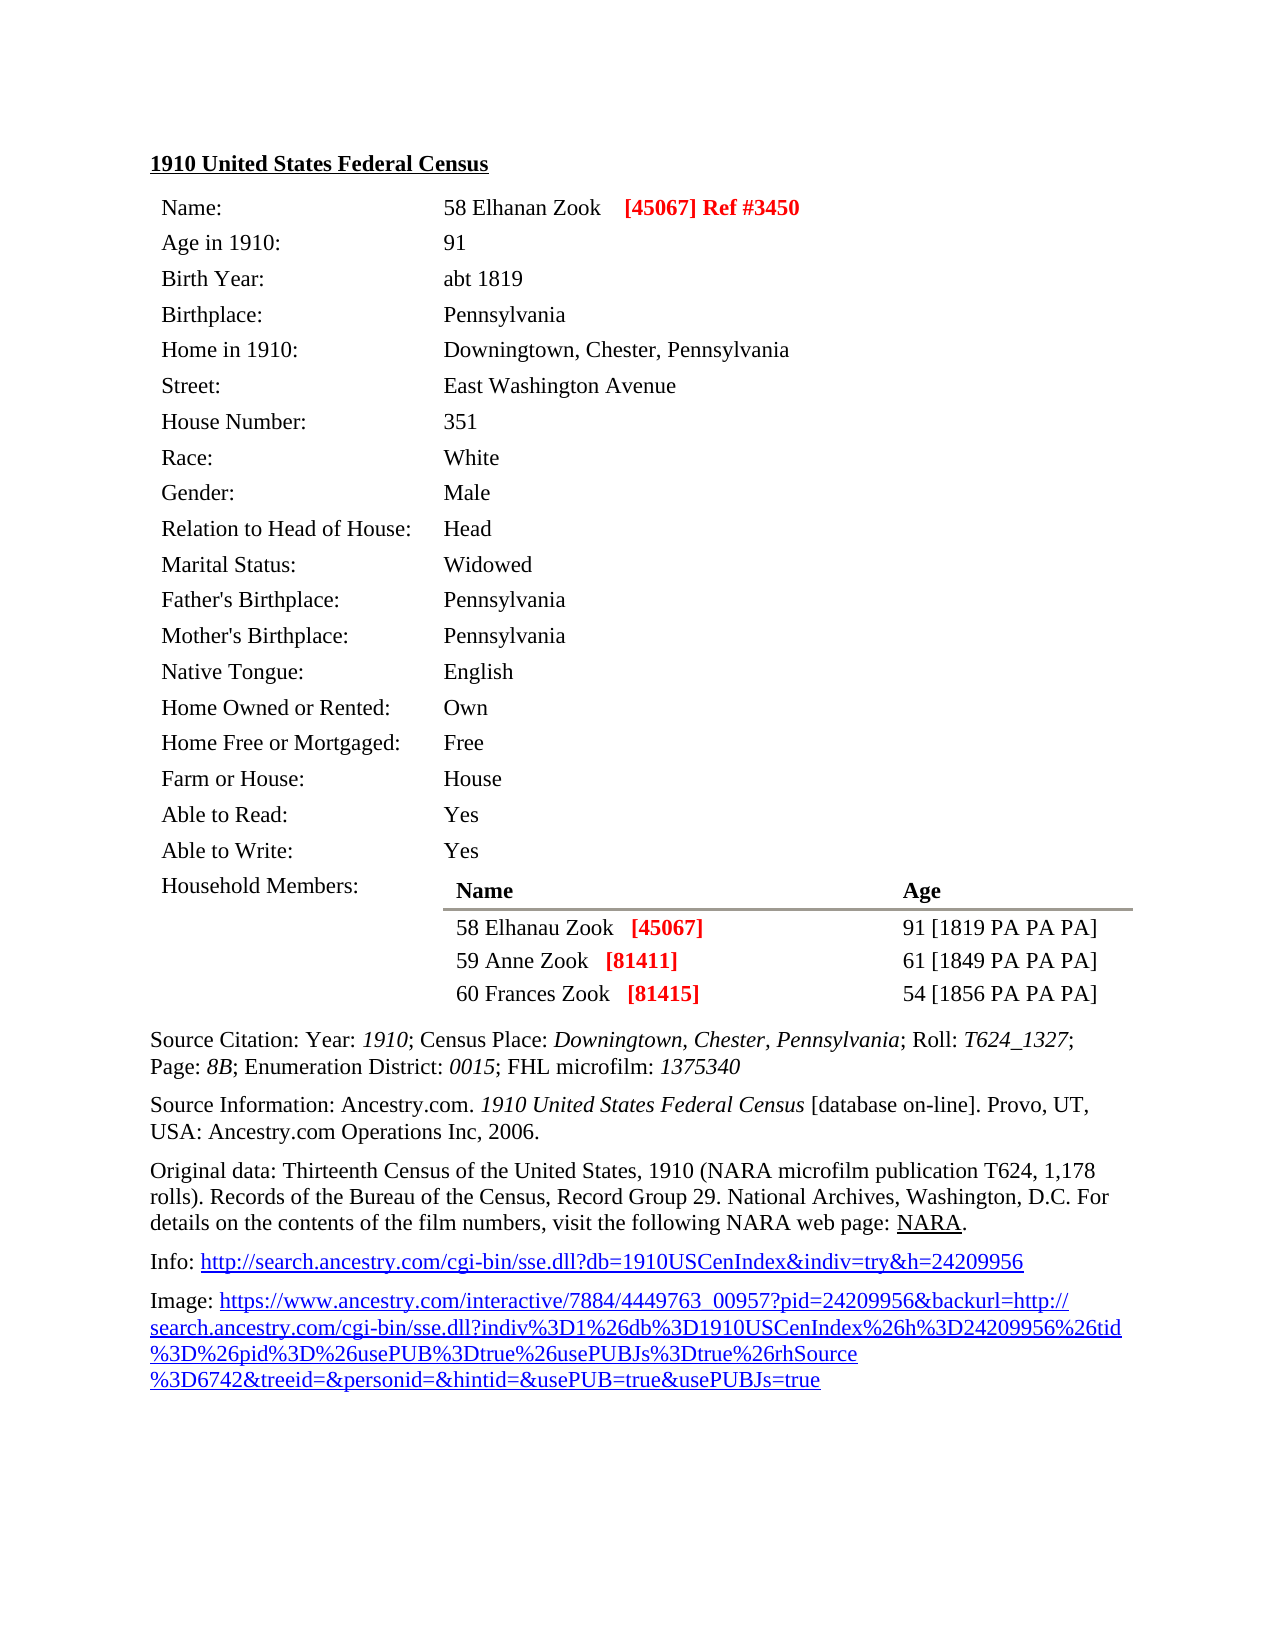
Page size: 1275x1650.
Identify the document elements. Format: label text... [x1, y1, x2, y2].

table_cell Widowed [431, 546, 1145, 582]
table_cell Yes [431, 832, 1145, 868]
text 1910 United States Federal Census [150, 150, 1125, 176]
table_cell 91 [431, 225, 1145, 260]
table_cell Marital Status: [149, 546, 431, 582]
table_cell Pennsylvania [431, 296, 1145, 332]
table_cell Age in 1910: [149, 225, 431, 260]
text Info: http://search.ancestry.com/cgi-bin/sse.dll?db=1910USCenIndex&indiv=try&h=24209956 [150, 1248, 1125, 1275]
text Source Citation: Year: 1910; Census Place: Downingtown, Chester, Pennsylvania; Roll: T624_1327; Page: 8B; Enumeration District: 0015; FHL microfilm: 1375340 [150, 1026, 1125, 1079]
table_cell House Number: [149, 403, 431, 439]
table_cell Home in 1910: [149, 332, 431, 367]
table_cell Farm or House: [149, 761, 431, 796]
table_cell Own [431, 689, 1145, 725]
table_cell Home Owned or Rented: [149, 689, 431, 725]
text Original data: Thirteenth Census of the United States, 1910 (NARA microfilm publication T624, 1,178 rolls). Records of the Bureau of the Census, Record Group 29. National Archives, Washington, D.C. For details on the contents of the film numbers, visit the following NARA web page: NARA. [150, 1157, 1125, 1236]
table_cell East Washington Avenue [431, 368, 1145, 403]
table_cell Male [431, 475, 1145, 510]
table_cell Head [431, 510, 1145, 546]
table_cell House [431, 761, 1145, 796]
table_cell [431, 868, 1145, 1014]
table_cell Native Tongue: [149, 653, 431, 689]
table_cell Gender: [149, 475, 431, 510]
table_header 58 Elhanan Zook [45067] Ref #3450 [431, 189, 1145, 224]
table_cell 351 [431, 403, 1145, 439]
table_cell Able to Read: [149, 796, 431, 832]
table_cell Free [431, 725, 1145, 761]
text Source Information: Ancestry.com. 1910 United States Federal Census [database on-line]. Provo, UT, USA: Ancestry.com Operations Inc, 2006. [150, 1092, 1125, 1144]
table_cell Relation to Head of House: [149, 510, 431, 546]
table_cell Home Free or Mortgaged: [149, 725, 431, 761]
table_cell Birthplace: [149, 296, 431, 332]
table_cell Mother's Birthplace: [149, 618, 431, 653]
table_cell White [431, 439, 1145, 475]
table_cell Household Members: [149, 868, 431, 1014]
table_cell Father's Birthplace: [149, 582, 431, 618]
table_cell Able to Write: [149, 832, 431, 868]
table_cell Birth Year: [149, 260, 431, 296]
text Image: https://www.ancestry.com/interactive/7884/4449763_00957?pid=24209956&backurl=http://search.ancestry.com/cgi-bin/sse.dll?indiv%3D1%26db%3D1910USCenIndex%26h%3D24209956%26tid%3D%26pid%3D%26usePUB%3Dtrue%26usePUBJs%3Dtrue%26rhSource%3D6742&treeid=&personid=&hintid=&usePUB=true&usePUBJs=true [150, 1287, 1125, 1393]
table_cell Race: [149, 439, 431, 475]
table_cell Downingtown, Chester, Pennsylvania [431, 332, 1145, 367]
table_header Name: [149, 189, 431, 224]
table_cell Pennsylvania [431, 582, 1145, 618]
table_cell abt 1819 [431, 260, 1145, 296]
table_cell Yes [431, 796, 1145, 832]
table_cell English [431, 653, 1145, 689]
table_cell Street: [149, 368, 431, 403]
table_cell Pennsylvania [431, 618, 1145, 653]
